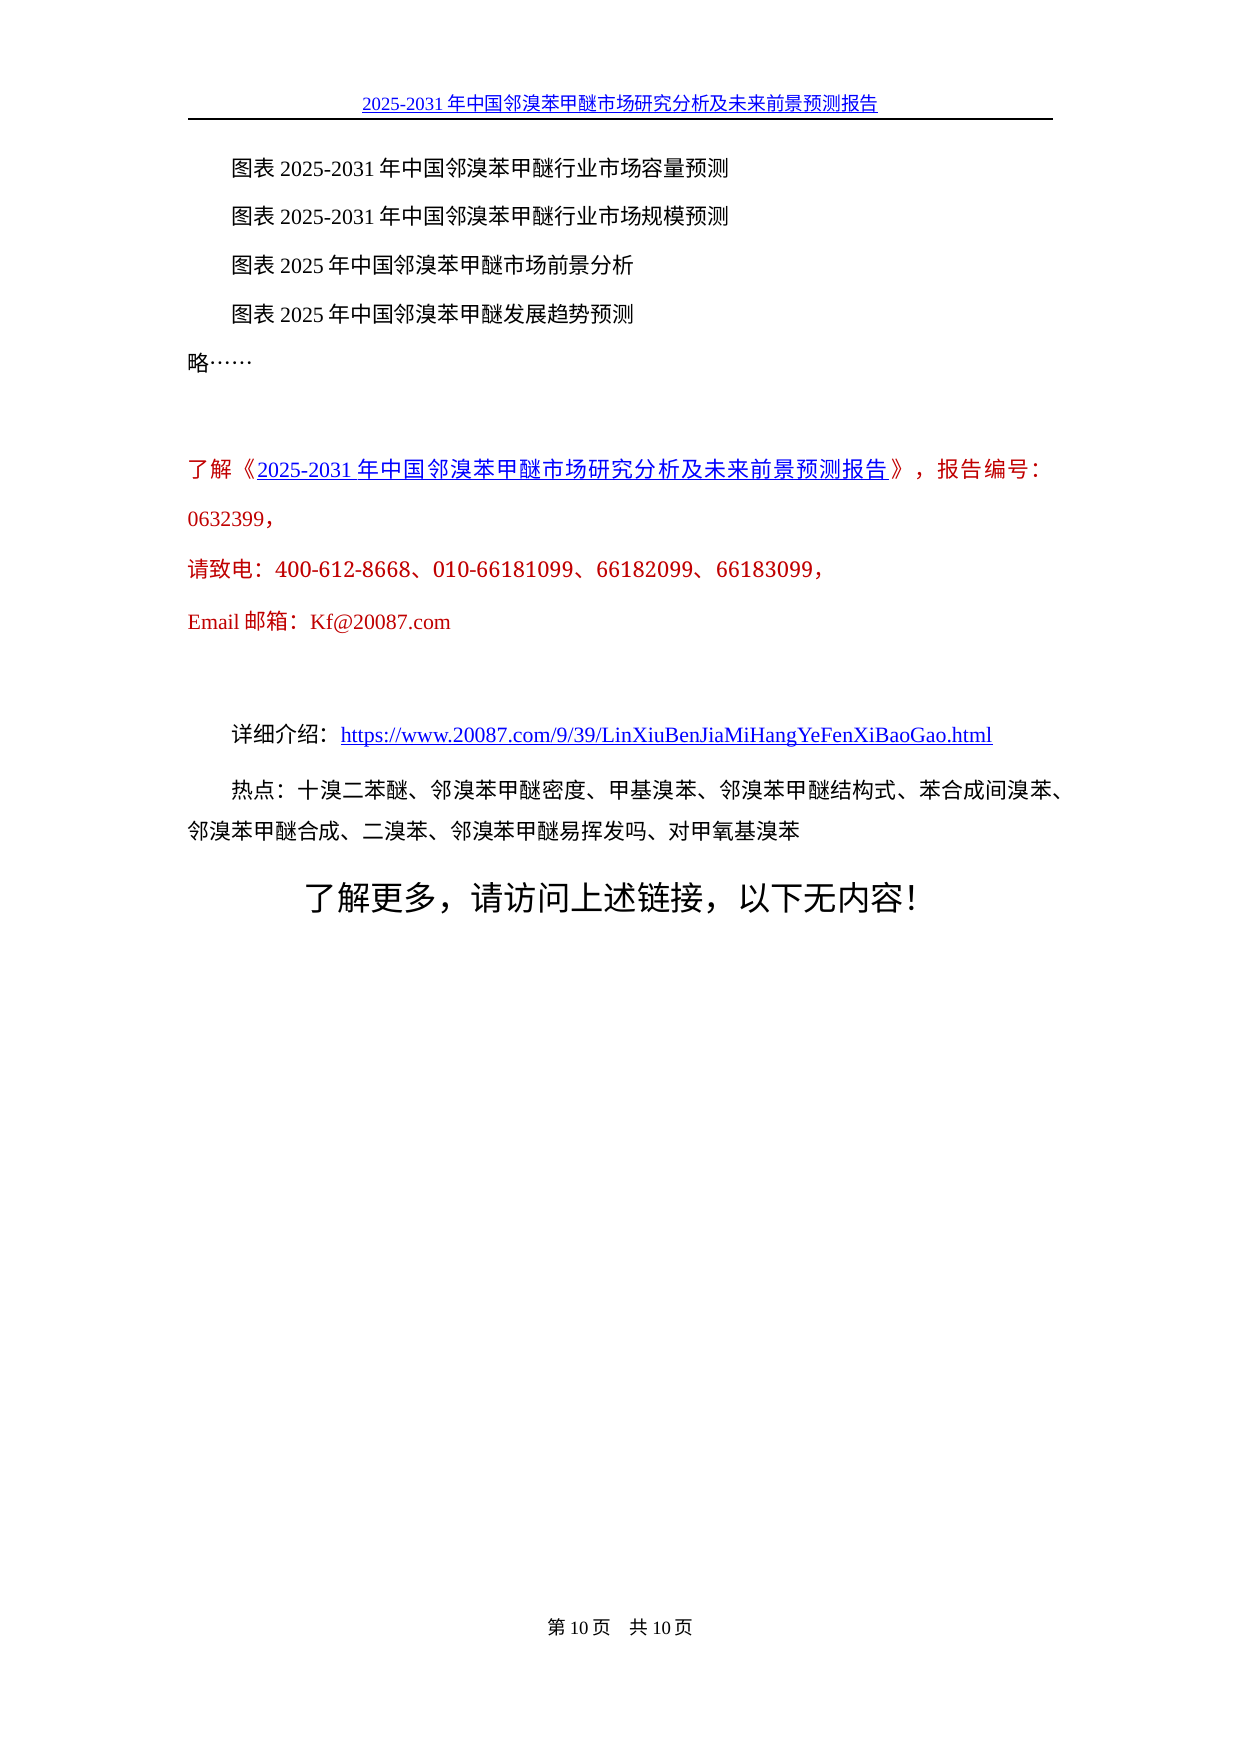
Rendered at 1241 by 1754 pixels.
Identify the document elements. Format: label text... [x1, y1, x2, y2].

text 请致电：400-612-8668、010-66181099、66182099、66183099， [187, 552, 1053, 584]
title 了解更多，请访问上述链接，以下无内容！ [187, 864, 1053, 929]
text Email邮箱：Kf@20087.com [187, 603, 1053, 636]
text 热点：十溴二苯醚、邻溴苯甲醚密度、甲基溴苯、邻溴苯甲醚结构式、苯合成间溴苯、邻溴苯甲醚合成、二溴苯、邻溴苯甲醚易挥发吗、对甲氧基溴苯 [187, 773, 1053, 846]
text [187, 150, 1053, 378]
text 详细介绍：https://www.20087.com/9/39/LinXiuBenJiaMiHangYeFenXiBaoGao.html [187, 716, 1053, 749]
text 了解《2025-2031年中国邻溴苯甲醚市场研究分析及未来前景预测报告》，报告编号：0632399， [187, 452, 1053, 533]
